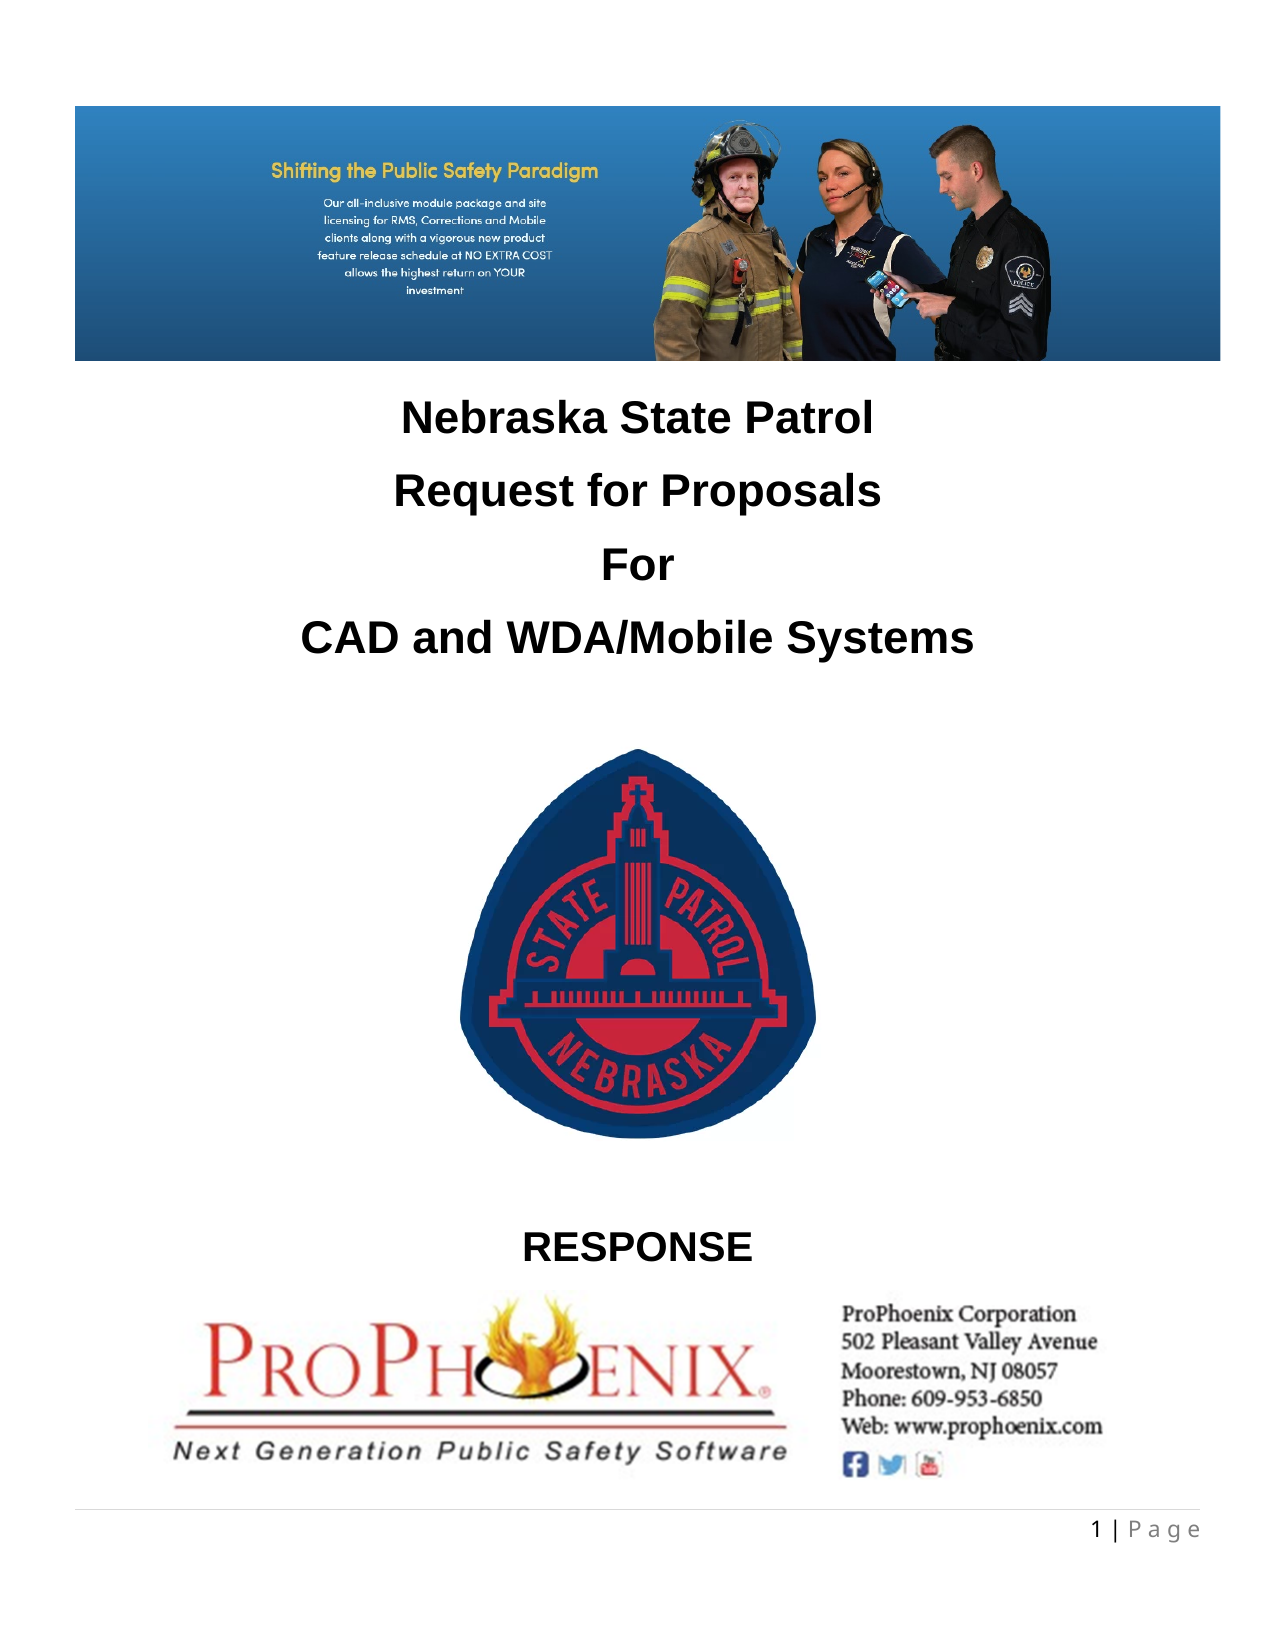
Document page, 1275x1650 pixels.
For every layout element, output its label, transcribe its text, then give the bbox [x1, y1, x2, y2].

text Request for Proposals [75, 464, 1200, 516]
text RESPONSE [75, 1222, 1200, 1270]
text For [75, 537, 1200, 590]
text CAD and WDA/Mobile Systems [75, 611, 1200, 663]
picture [75, 106, 1221, 361]
picture [378, 684, 897, 1203]
text Nebraska State Patrol [75, 390, 1200, 443]
picture [148, 1290, 1128, 1483]
